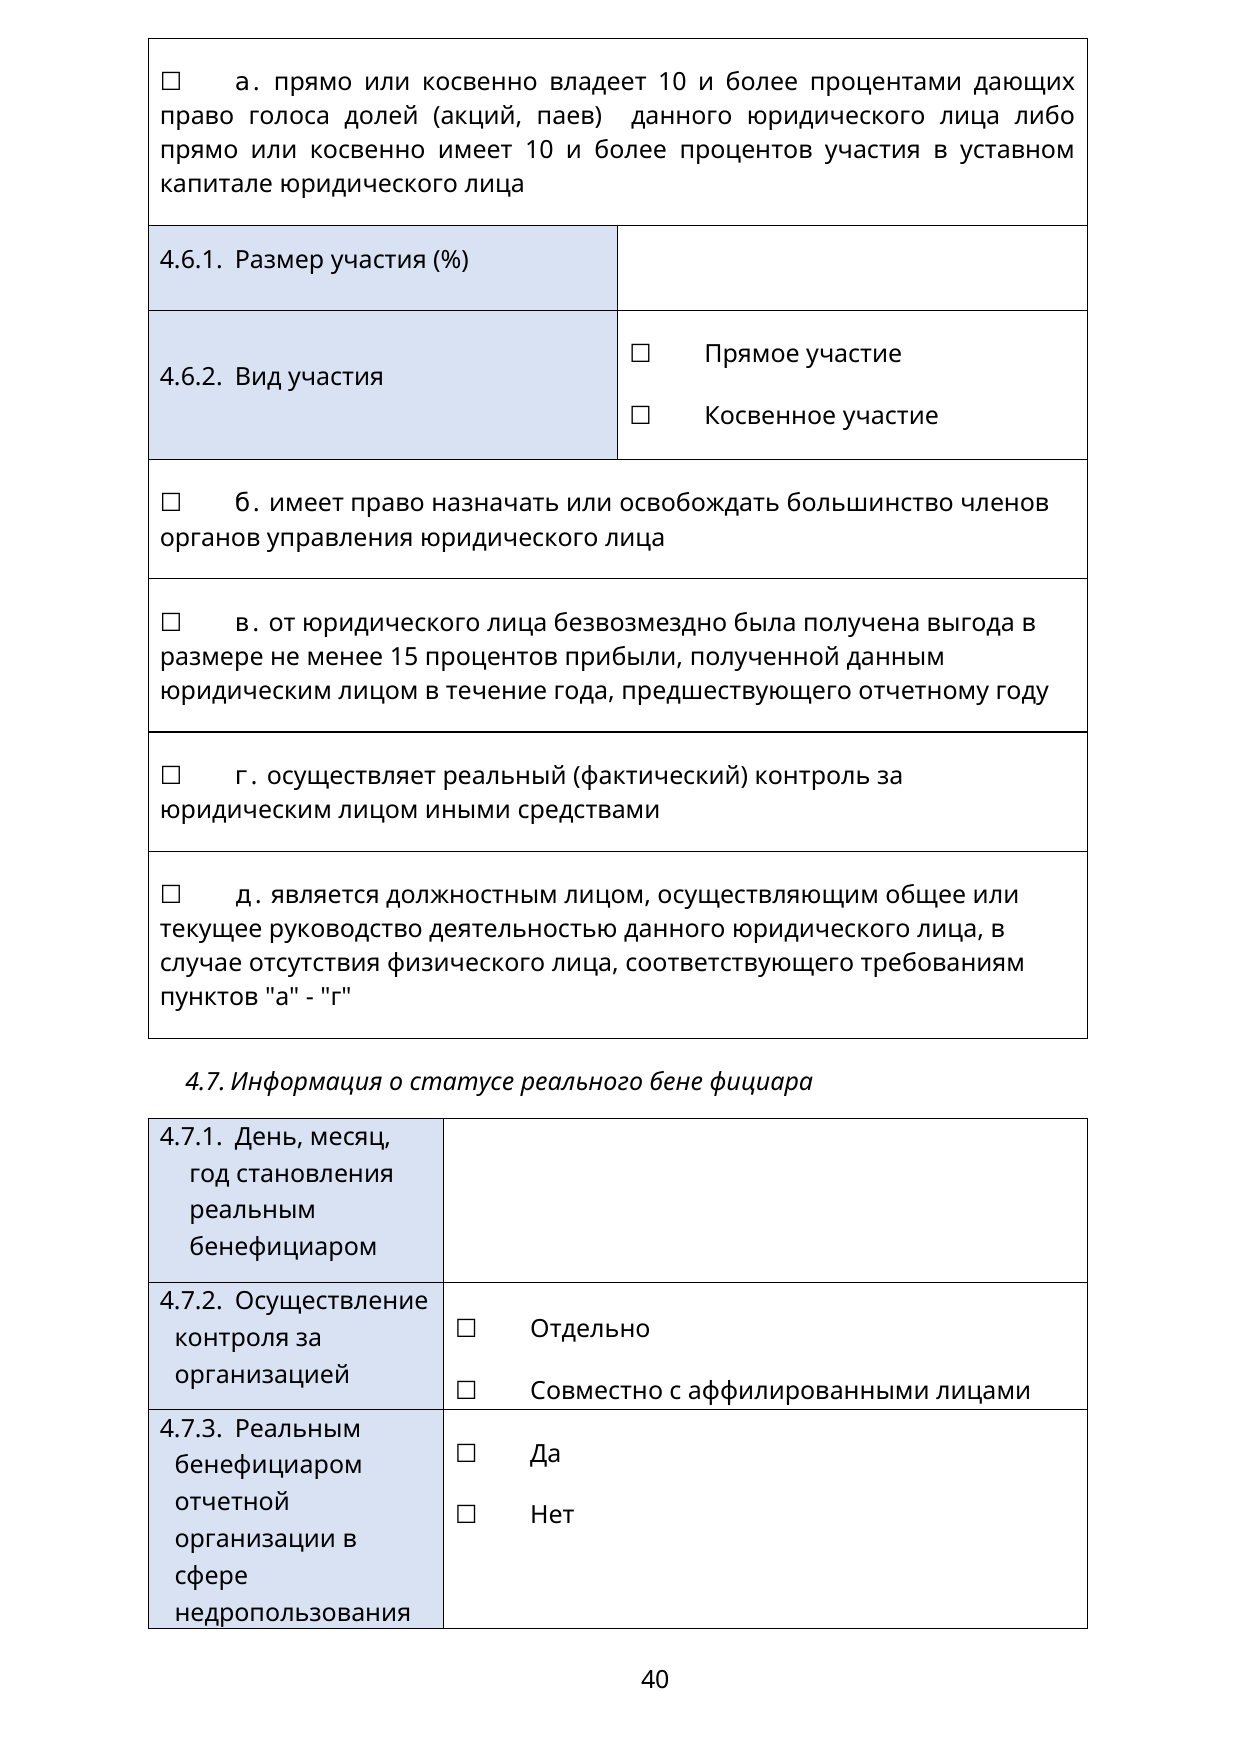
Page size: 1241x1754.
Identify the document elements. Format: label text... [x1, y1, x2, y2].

table_header а․ прямо или косвенно владеет 10 и более процентами дающих право голоса долей (акций, паев) данного юридического лица либо прямо или косвенно имеет 10 и более процентов участия в уставном капитале юридического лица [149, 39, 1087, 225]
list Информация о статусе реального бене фициара [185, 1064, 1162, 1098]
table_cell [149, 1410, 443, 1628]
table_cell Прямое участие Косвенное участие [618, 311, 1087, 459]
table_cell д․ является должностным лицом, осуществляющим общее или текущее руководство деятельностью данного юридического лица, в случае отсутствия физического лица, соответствующего требованиям пунктов "а" - "г" [149, 852, 1087, 1038]
table_cell Размер участия (%) [149, 226, 617, 310]
table_cell Да Нет [444, 1410, 1087, 1628]
table_cell в․ от юридического лица безвозмездно была получена выгода в размере не менее 15 процентов прибыли, полученной данным юридическим лицом в течение года, предшествующего отчетному году [149, 579, 1087, 731]
table_cell б․ имеет право назначать или освобождать большинство членов органов управления юридического лица [149, 460, 1087, 578]
table_cell [618, 226, 1087, 310]
table_cell Осуществление контроля за организацией [149, 1283, 443, 1409]
table_header День, месяц, год становления реальным бенефициаром [149, 1119, 443, 1282]
table_cell Отдельно Совместно с аффилированными лицами [444, 1283, 1087, 1409]
table_header [444, 1119, 1087, 1282]
table_cell г․ осуществляет реальный (фактический) контроль за юридическим лицом иными средствами [149, 733, 1087, 851]
table_cell Вид участия [149, 311, 617, 459]
